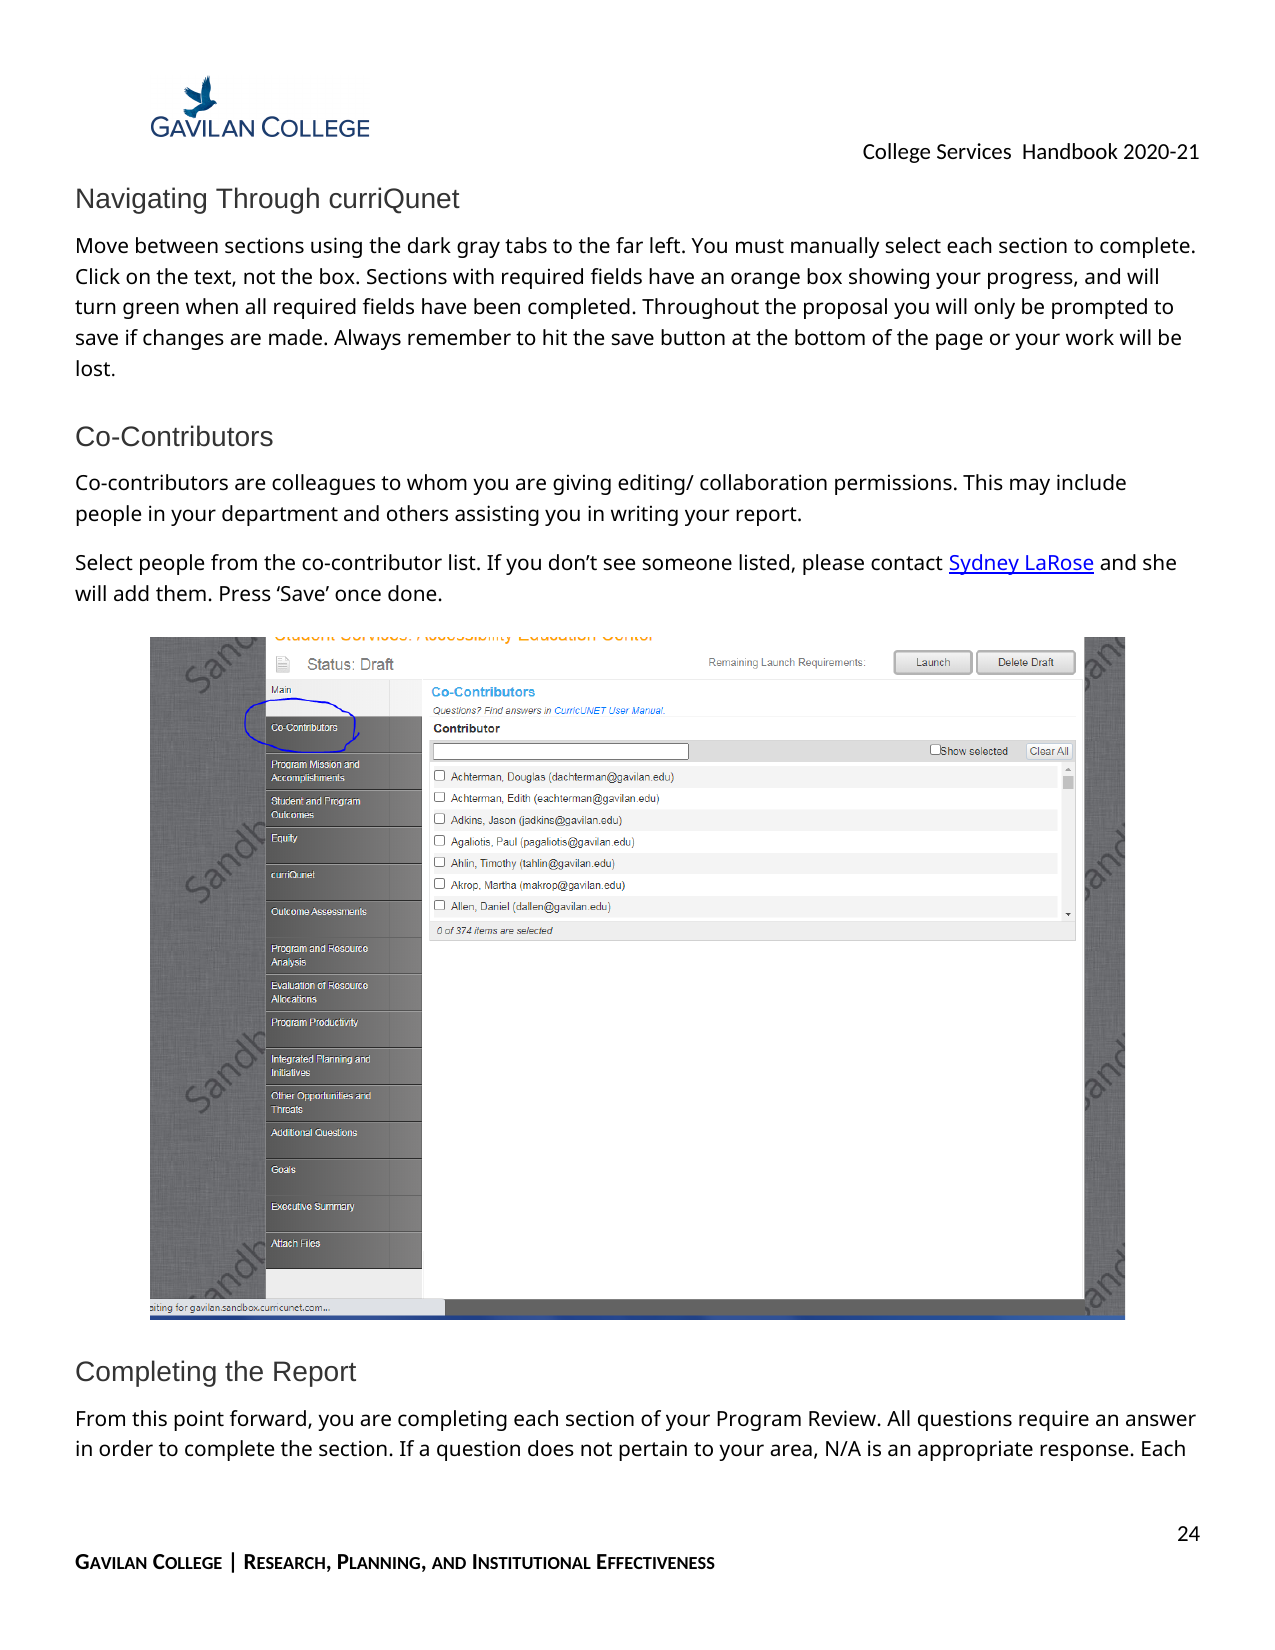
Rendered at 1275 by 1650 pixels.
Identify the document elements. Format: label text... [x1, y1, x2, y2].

picture [150, 75, 370, 138]
text Select people from the co-contributor list. If you don’t see someone listed, please contact Sydney LaRose and she will add them. Press ‘Save’ once done. [75, 548, 1200, 607]
subtitle Navigating Through curriQunet [75, 182, 1200, 214]
subtitle Completing the Report [75, 1355, 1200, 1387]
subtitle Co-Contributors [75, 419, 1200, 452]
text Move between sections using the dark gray tabs to the far left. You must manually select each section to complete. Click on the text, not the box. Sections with required fields have an orange box showing your progress, and will turn green when all required fields have been completed. Throughout the proposal you will only be prompted to save if changes are made. Always remember to hit the save button at the bottom of the page or your work will be lost. [75, 231, 1200, 382]
text Co-contributors are colleagues to whom you are giving editing/ collaboration permissions. This may include people in your department and others assisting you in writing your report. [75, 468, 1200, 528]
picture [150, 637, 1125, 1320]
